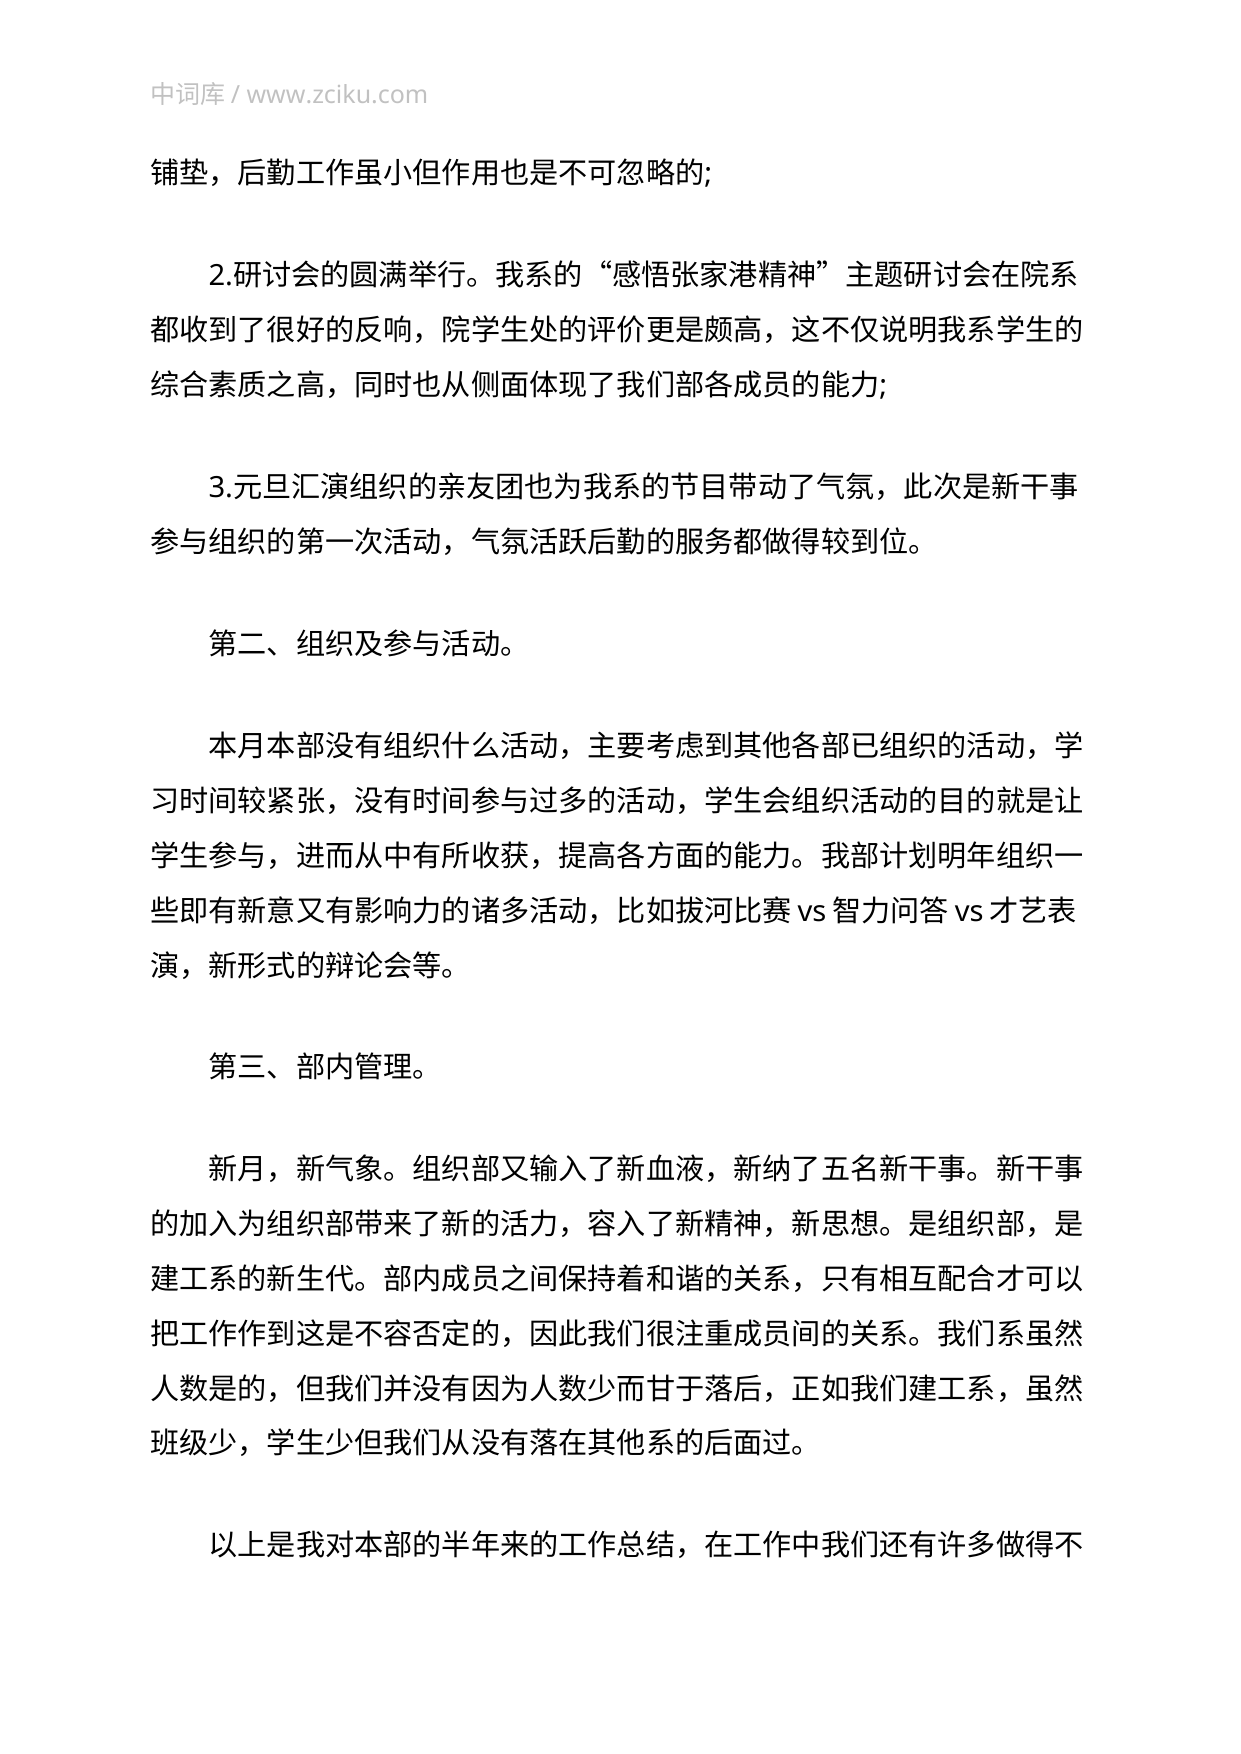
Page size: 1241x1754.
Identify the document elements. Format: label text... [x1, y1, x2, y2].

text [150, 150, 1090, 192]
text 2.研讨会的圆满举行。我系的“感悟张家港精神”主题研讨会在院系都收到了很好的反响，院学生处的评价更是颇高，这不仅说明我系学生的综合素质之高，同时也从侧面体现了我们部各成员的能力; [150, 252, 1090, 404]
text 第二、组织及参与活动。 [150, 621, 1090, 663]
text 3.元旦汇演组织的亲友团也为我系的节目带动了气氛，此次是新干事参与组织的第一次活动，气氛活跃后勤的服务都做得较到位。 [150, 464, 1090, 561]
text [150, 1522, 1090, 1564]
text 第三、部内管理。 [150, 1044, 1090, 1086]
text 本月本部没有组织什么活动，主要考虑到其他各部已组织的活动，学习时间较紧张，没有时间参与过多的活动，学生会组织活动的目的就是让学生参与，进而从中有所收获，提高各方面的能力。我部计划明年组织一些即有新意又有影响力的诸多活动，比如拔河比赛vs智力问答vs才艺表演，新形式的辩论会等。 [150, 722, 1090, 984]
text 新月，新气象。组织部又输入了新血液，新纳了五名新干事。新干事的加入为组织部带来了新的活力，容入了新精神，新思想。是组织部，是建工系的新生代。部内成员之间保持着和谐的关系，只有相互配合才可以把工作作到这是不容否定的，因此我们很注重成员间的关系。我们系虽然人数是的，但我们并没有因为人数少而甘于落后，正如我们建工系，虽然班级少，学生少但我们从没有落在其他系的后面过。 [150, 1146, 1090, 1462]
